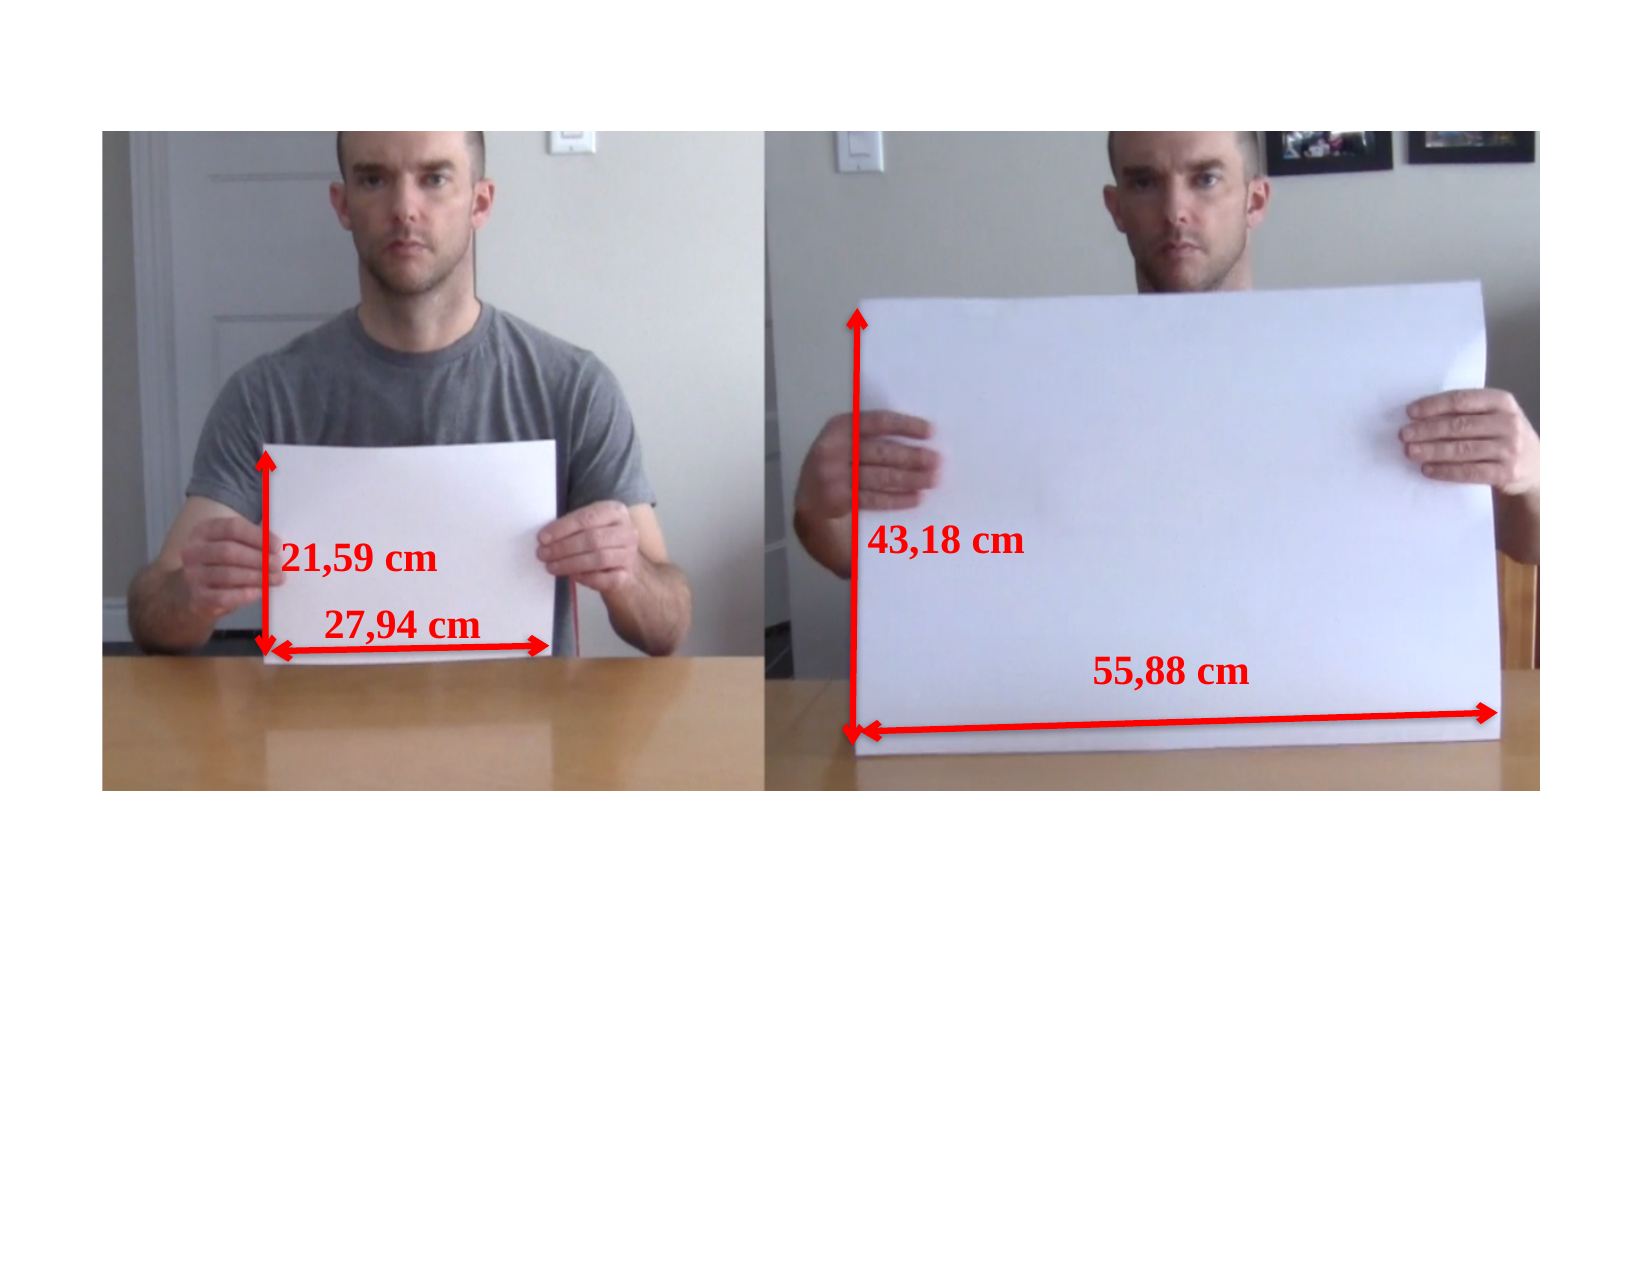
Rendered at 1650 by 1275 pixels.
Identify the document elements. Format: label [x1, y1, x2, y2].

picture [102, 131, 1540, 791]
